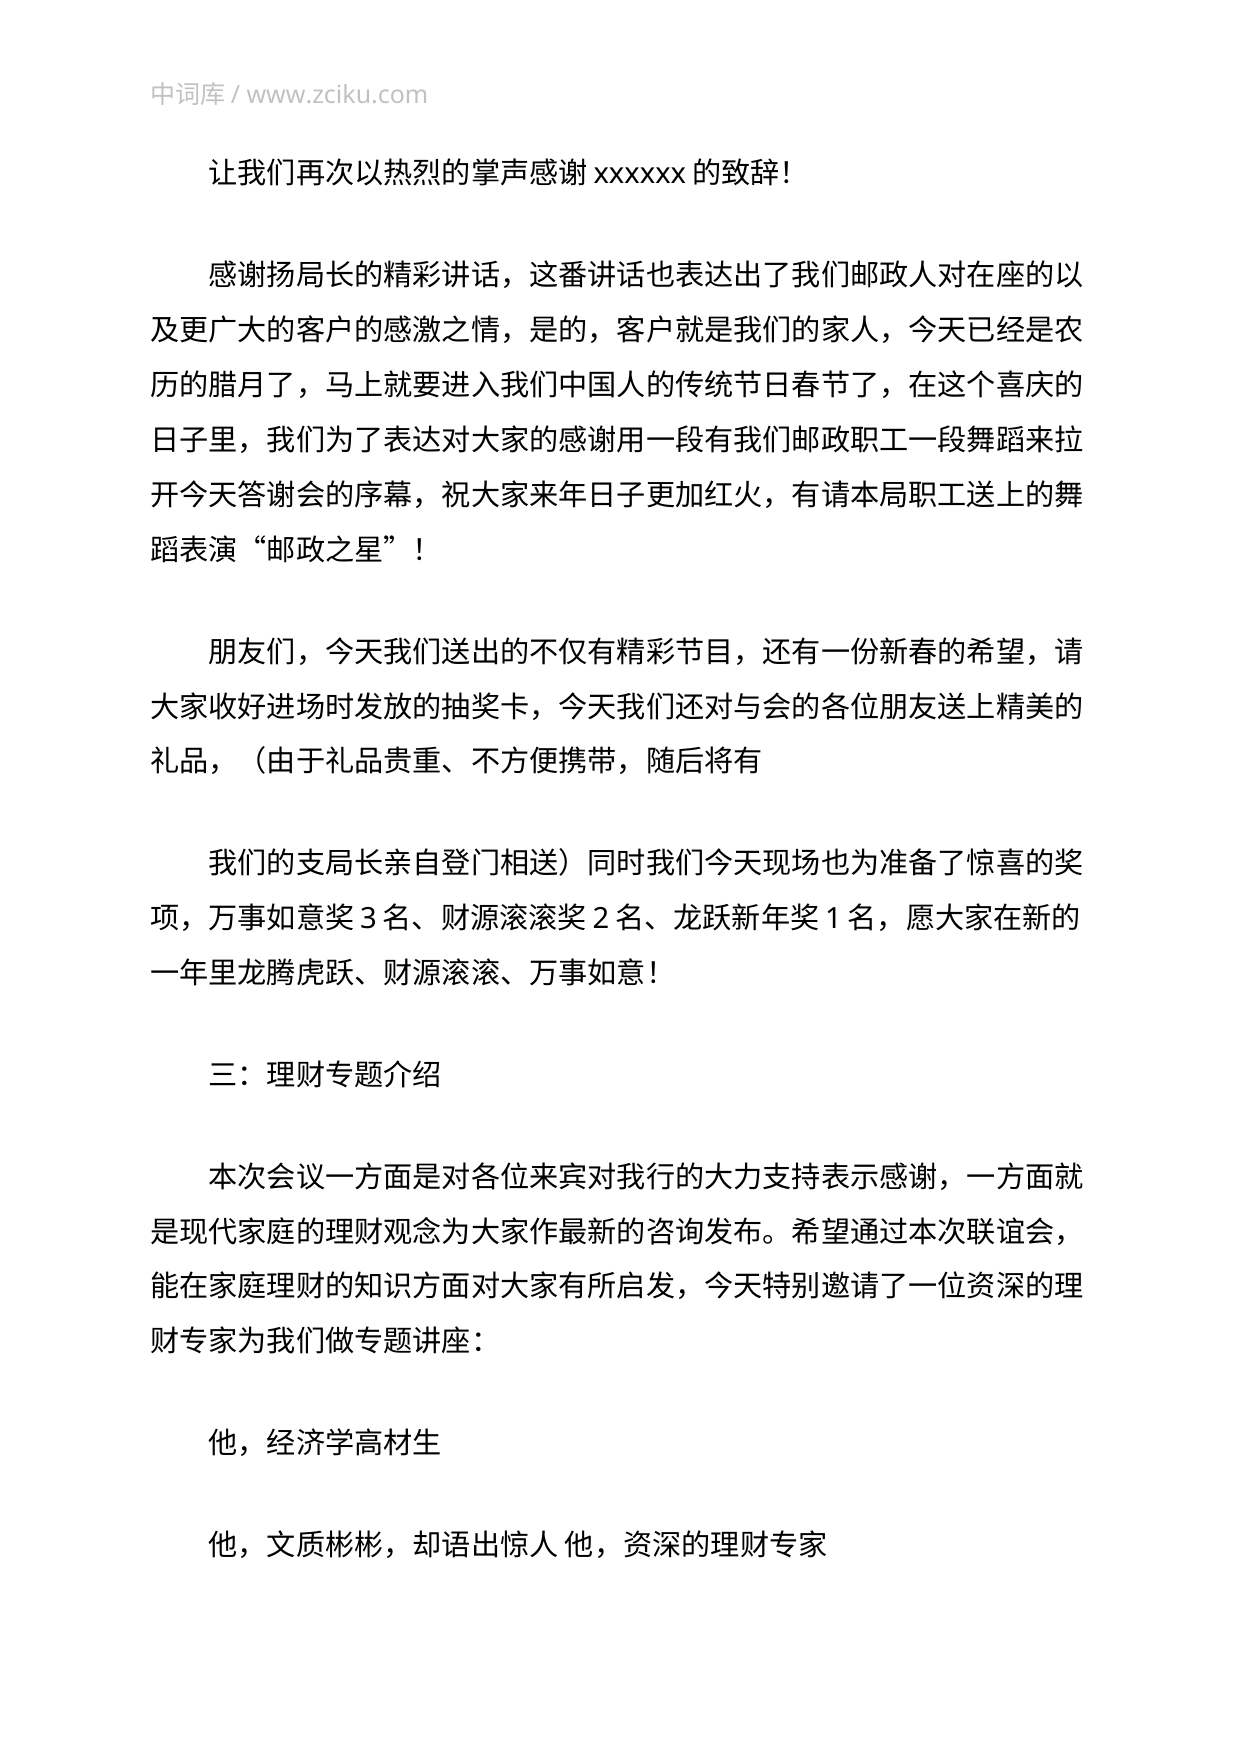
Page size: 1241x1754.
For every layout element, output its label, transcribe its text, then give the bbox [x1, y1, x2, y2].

text 感谢扬局长的精彩讲话，这番讲话也表达出了我们邮政人对在座的以及更广大的客户的感激之情，是的，客户就是我们的家人，今天已经是农历的腊月了，马上就要进入我们中国人的传统节日春节了，在这个喜庆的日子里，我们为了表达对大家的感谢用一段有我们邮政职工一段舞蹈来拉开今天答谢会的序幕，祝大家来年日子更加红火，有请本局职工送上的舞蹈表演“邮政之星”！ [150, 252, 1090, 569]
text 他，文质彬彬，却语出惊人 他，资深的理财专家 [150, 1521, 1090, 1564]
text 让我们再次以热烈的掌声感谢xxxxxx的致辞！ [150, 150, 1090, 192]
text 朋友们，今天我们送出的不仅有精彩节目，还有一份新春的希望，请大家收好进场时发放的抽奖卡，今天我们还对与会的各位朋友送上精美的礼品，（由于礼品贵重、不方便携带，随后将有 [150, 628, 1090, 780]
text 三：理财专题介绍 [150, 1051, 1090, 1094]
text 我们的支局长亲自登门相送）同时我们今天现场也为准备了惊喜的奖项，万事如意奖3名、财源滚滚奖2名、龙跃新年奖1名，愿大家在新的一年里龙腾虎跃、财源滚滚、万事如意！ [150, 840, 1090, 992]
text 他，经济学高材生 [150, 1420, 1090, 1462]
text 本次会议一方面是对各位来宾对我行的大力支持表示感谢，一方面就是现代家庭的理财观念为大家作最新的咨询发布。希望通过本次联谊会，能在家庭理财的知识方面对大家有所启发，今天特别邀请了一位资深的理财专家为我们做专题讲座： [150, 1153, 1090, 1360]
